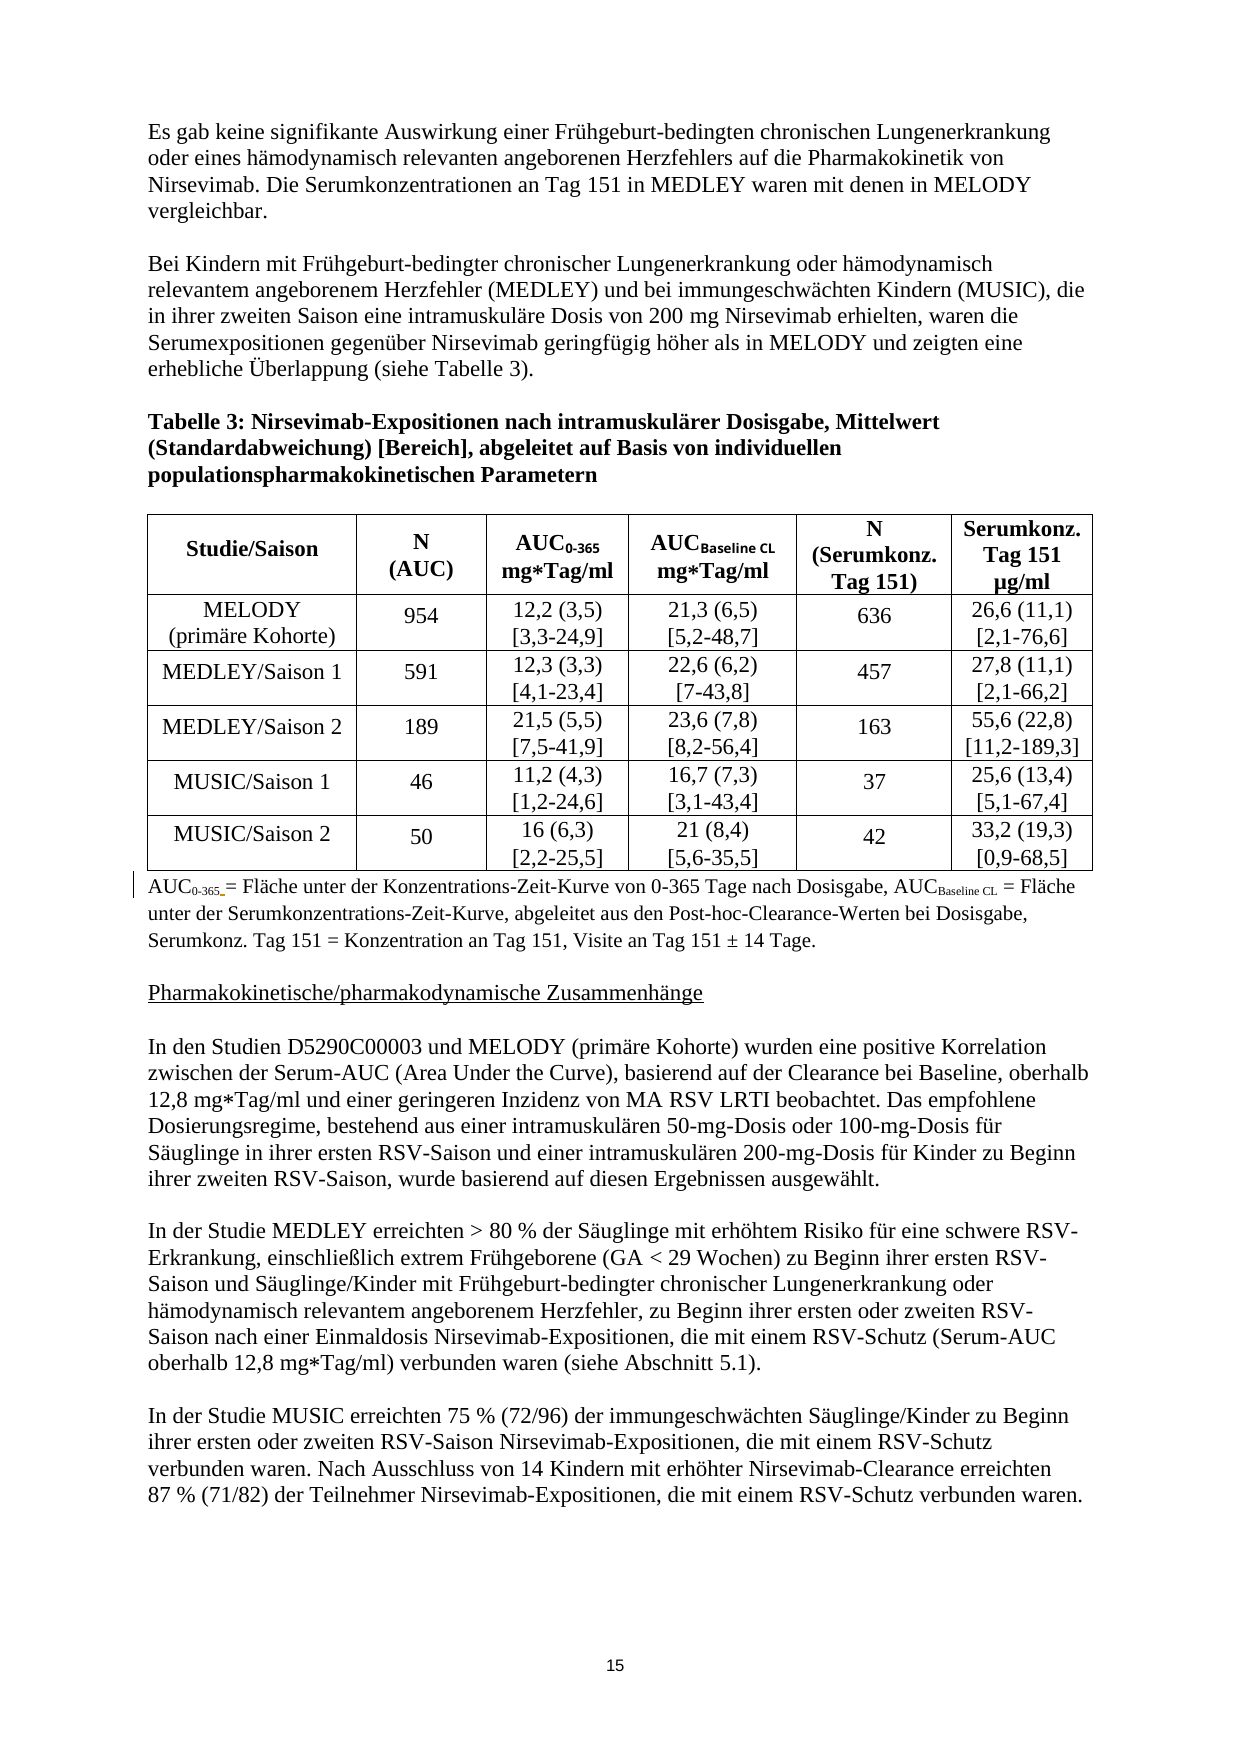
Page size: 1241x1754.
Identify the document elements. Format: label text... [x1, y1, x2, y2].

table_cell 457 [797, 651, 951, 705]
table_cell 12,2 (3,5) [3,3-24,9] [487, 595, 628, 649]
table_cell MEDLEY/Saison 1 [148, 651, 356, 705]
table_cell 37 [797, 761, 951, 815]
text Pharmakokinetische/pharmakodynamische Zusammenhänge [148, 979, 1092, 1006]
table_cell MELODY (primäre Kohorte) [148, 595, 356, 649]
list Es gab keine signifikante Auswirkung einer Frühgeburt-bedingten chronischen Lungenerkrankung oder eines hämodynamisch relevanten angeborenen Herzfehlers auf die Pharmakokinetik von Nirsevimab. Die Serumkonzentrationen an Tag 151 in MEDLEY waren mit denen in MELODY vergleichbar. [148, 118, 1093, 223]
table_cell 12,3 (3,3) [4,1-23,4] [487, 651, 628, 705]
list In der Studie MEDLEY erreichten > 80 % der Säuglinge mit erhöhtem Risiko für eine schwere RSV-Erkrankung, einschließlich extrem Frühgeborene (GA < 29 Wochen) zu Beginn ihrer ersten RSV-Saison und Säuglinge/Kinder mit Frühgeburt-bedingter chronischer Lungenerkrankung oder hämodynamisch relevantem angeborenem Herzfehler, zu Beginn ihrer ersten oder zweiten RSV-Saison nach einer Einmaldosis Nirsevimab-Expositionen, die mit einem RSV-Schutz (Serum-AUC oberhalb 12,8 mg⁎Tag/ml) verbunden waren (siehe Abschnitt 5.1). [148, 1218, 1093, 1376]
table_cell 21,3 (6,5) [5,2-48,7] [629, 595, 796, 649]
table_header Serumkonz. Tag 151 µg/ml [952, 515, 1092, 594]
table_cell 21,5 (5,5) [7,5-41,9] [487, 706, 628, 760]
table_header Studie/Saison [148, 515, 356, 594]
list In den Studien D5290C00003 und MELODY (primäre Kohorte) wurden eine positive Korrelation zwischen der Serum-AUC (Area Under the Curve), basierend auf der Clearance bei Baseline, oberhalb 12,8 mg⁎Tag/ml und einer geringeren Inzidenz von MA RSV LRTI beobachtet. Das empfohlene Dosierungsregime, bestehend aus einer intramuskulären 50-mg-Dosis oder 100-mg-Dosis für Säuglinge in ihrer ersten RSV-Saison und einer intramuskulären 200-mg-Dosis für Kinder zu Beginn ihrer zweiten RSV-Saison, wurde basierend auf diesen Ergebnissen ausgewählt. [148, 1033, 1093, 1191]
list Bei Kindern mit Frühgeburt-bedingter chronischer Lungenerkrankung oder hämodynamisch relevantem angeborenem Herzfehler (MEDLEY) und bei immungeschwächten Kindern (MUSIC), die in ihrer zweiten Saison eine intramuskuläre Dosis von 200 mg Nirsevimab erhielten, waren die Serumexpositionen gegenüber Nirsevimab geringfügig höher als in MELODY und zeigten eine erhebliche Überlappung (siehe Tabelle 3). [148, 250, 1093, 382]
table_header AUCBaseline CL mg⁎Tag/ml [629, 515, 796, 594]
table_header N (Serumkonz. Tag 151) [797, 515, 951, 594]
table_cell 21 (8,4) [5,6-35,5] [629, 816, 796, 870]
table_cell 16 (6,3) [2,2-25,5] [487, 816, 628, 870]
table_cell MUSIC/Saison 2 [148, 816, 356, 870]
text AUC0-365= Fläche unter der Konzentrations-Zeit-Kurve von 0-365 Tage nach Dosisgabe, AUCBaseline CL = Fläche unter der Serumkonzentrations-Zeit-Kurve, abgeleitet aus den Post-hoc-Clearance-Werten bei Dosisgabe, Serumkonz. Tag 151 = Konzentration an Tag 151, Visite an Tag 151 ± 14 Tage. [148, 871, 1092, 953]
table_cell 25,6 (13,4) [5,1-67,4] [952, 761, 1092, 815]
table_cell 46 [357, 761, 486, 815]
table_cell 27,8 (11,1) [2,1-66,2] [952, 651, 1092, 705]
table_cell 189 [357, 706, 486, 760]
table_cell 26,6 (11,1) [2,1-76,6] [952, 595, 1092, 649]
table_cell 11,2 (4,3) [1,2-24,6] [487, 761, 628, 815]
table_cell 33,2 (19,3) [0,9-68,5] [952, 816, 1092, 870]
table_cell 42 [797, 816, 951, 870]
table_cell 55,6 (22,8) [11,2-189,3] [952, 706, 1092, 760]
table_cell 23,6 (7,8) [8,2-56,4] [629, 706, 796, 760]
table_cell 163 [797, 706, 951, 760]
table_header N (AUC) [357, 515, 486, 594]
table_cell 50 [357, 816, 486, 870]
table_cell 954 [357, 595, 486, 649]
table_header AUC0-365 mg⁎Tag/ml [487, 515, 628, 594]
table_cell 636 [797, 595, 951, 649]
text In der Studie MUSIC erreichten 75 % (72/96) der immungeschwächten Säuglinge/Kinder zu Beginn ihrer ersten oder zweiten RSV-Saison Nirsevimab-Expositionen, die mit einem RSV-Schutz verbunden waren. Nach Ausschluss von 14 Kindern mit erhöhter Nirsevimab-Clearance erreichten 87 % (71/82) der Teilnehmer Nirsevimab-Expositionen, die mit einem RSV-Schutz verbunden waren. [148, 1402, 1093, 1507]
table_cell MEDLEY/Saison 2 [148, 706, 356, 760]
list Tabelle 3: Nirsevimab-Expositionen nach intramuskulärer Dosisgabe, Mittelwert (Standardabweichung) [Bereich], abgeleitet auf Basis von individuellen populationspharmakokinetischen Parametern [148, 408, 1093, 487]
table_cell 22,6 (6,2) [7-43,8] [629, 651, 796, 705]
table_cell 16,7 (7,3) [3,1-43,4] [629, 761, 796, 815]
table_cell MUSIC/Saison 1 [148, 761, 356, 815]
table_cell 591 [357, 651, 486, 705]
